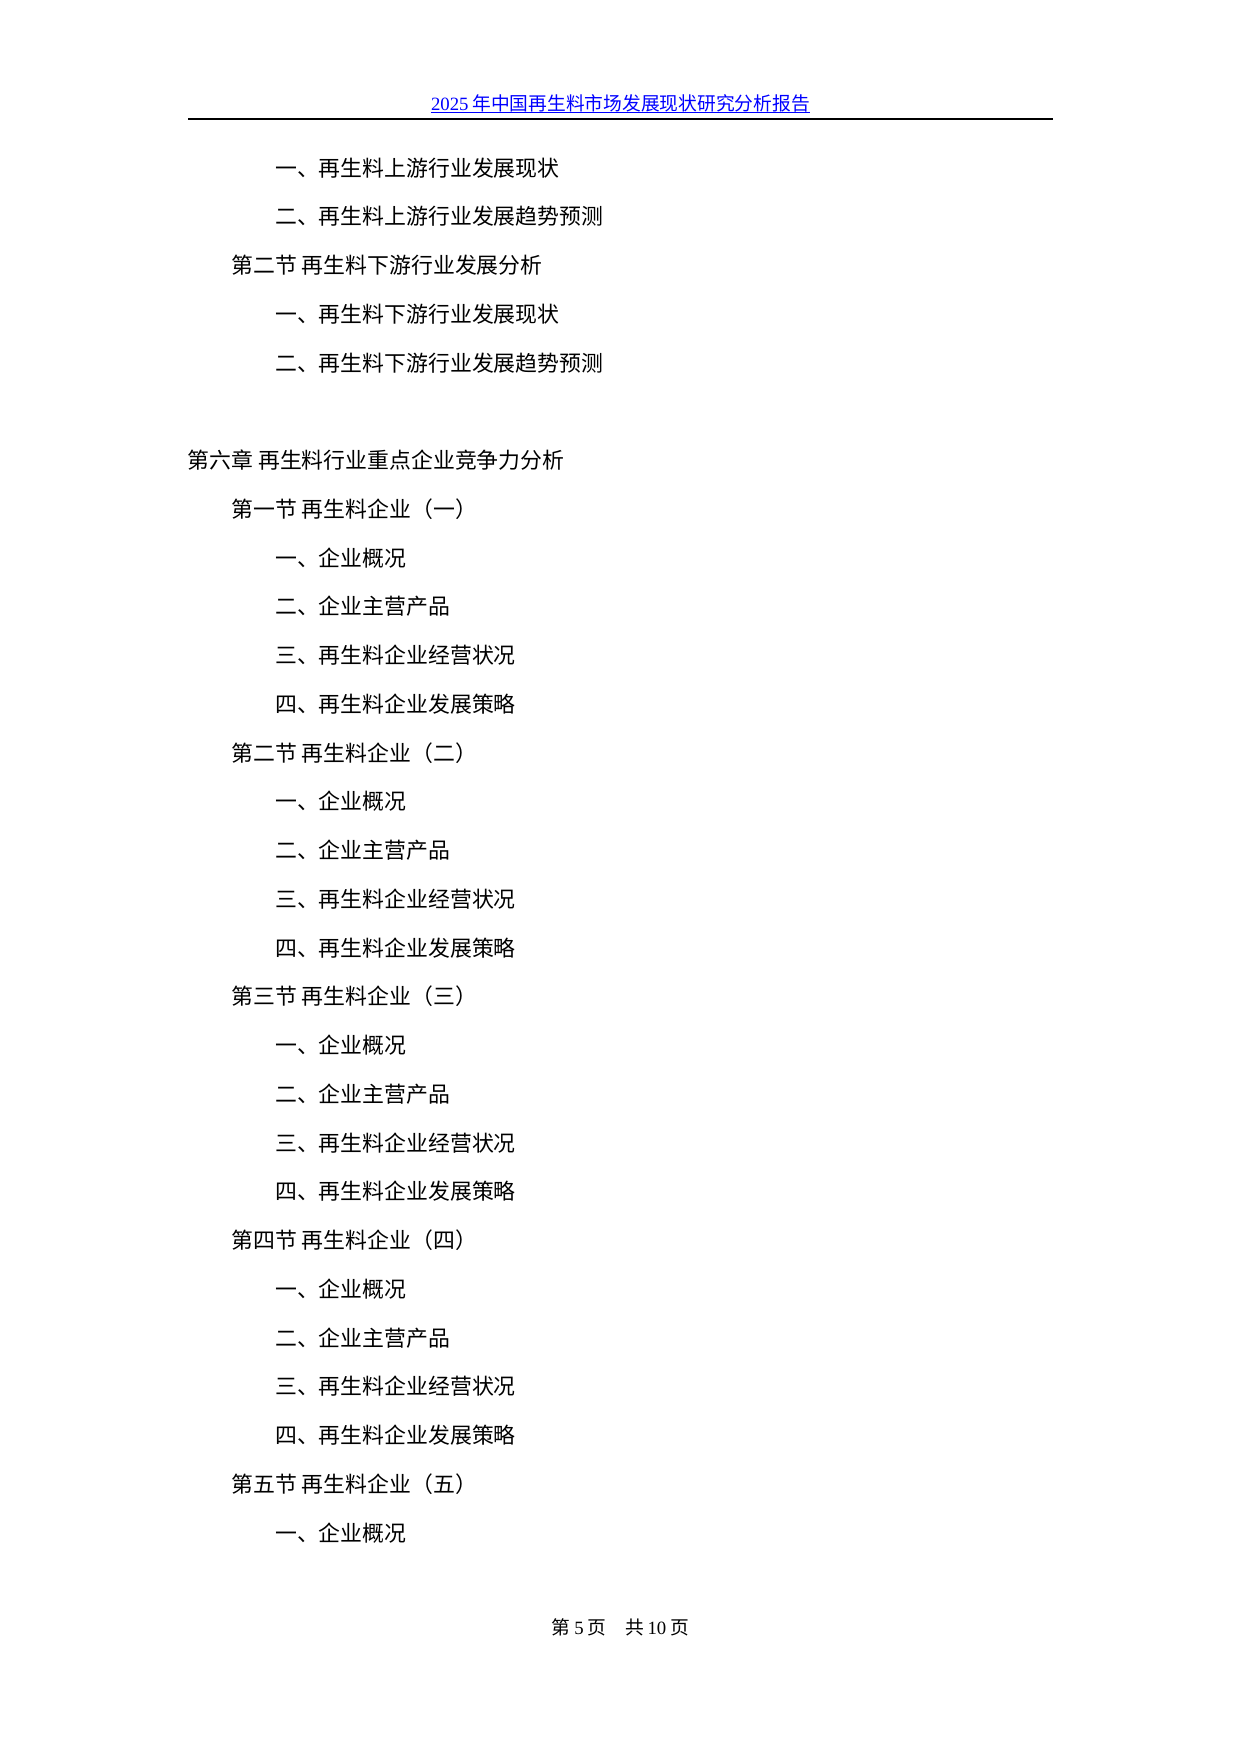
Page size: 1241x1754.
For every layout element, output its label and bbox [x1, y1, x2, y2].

text [187, 150, 1053, 1548]
